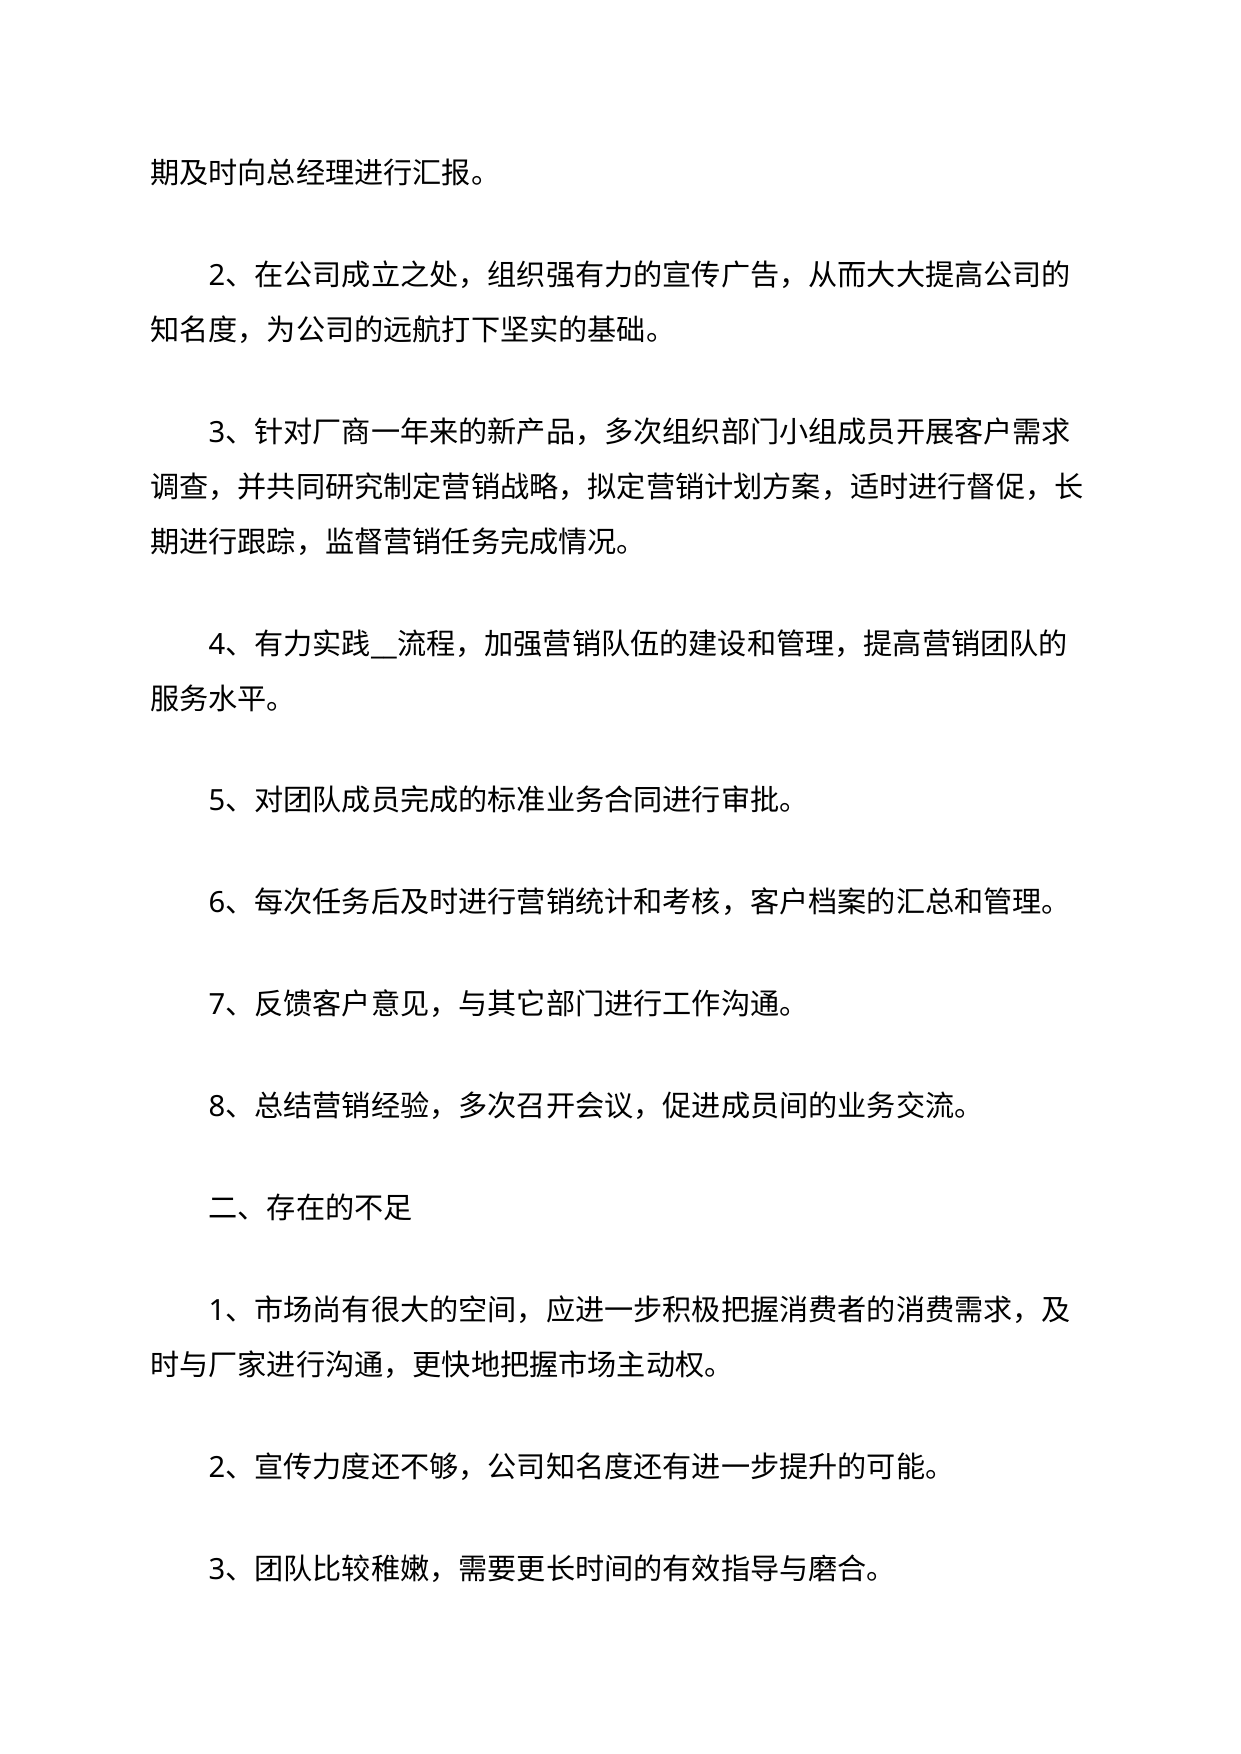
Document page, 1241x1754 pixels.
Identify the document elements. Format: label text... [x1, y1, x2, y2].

text 7、反馈客户意见，与其它部门进行工作沟通。 [150, 981, 1090, 1023]
text 4、有力实践__流程，加强营销队伍的建设和管理，提高营销团队的服务水平。 [150, 620, 1090, 717]
text 5、对团队成员完成的标准业务合同进行审批。 [150, 777, 1090, 819]
text 二、存在的不足 [150, 1185, 1090, 1227]
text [150, 150, 1090, 192]
text 2、在公司成立之处，组织强有力的宣传广告，从而大大提高公司的知名度，为公司的远航打下坚实的基础。 [150, 252, 1090, 349]
text 3、团队比较稚嫩，需要更长时间的有效指导与磨合。 [150, 1545, 1090, 1588]
text 6、每次任务后及时进行营销统计和考核，客户档案的汇总和管理。 [150, 879, 1090, 921]
text 3、针对厂商一年来的新产品，多次组织部门小组成员开展客户需求调查，并共同研究制定营销战略，拟定营销计划方案，适时进行督促，长期进行跟踪，监督营销任务完成情况。 [150, 408, 1090, 561]
text 1、市场尚有很大的空间，应进一步积极把握消费者的消费需求，及时与厂家进行沟通，更快地把握市场主动权。 [150, 1287, 1090, 1384]
text 8、总结营销经验，多次召开会议，促进成员间的业务交流。 [150, 1083, 1090, 1125]
text 2、宣传力度还不够，公司知名度还有进一步提升的可能。 [150, 1443, 1090, 1486]
